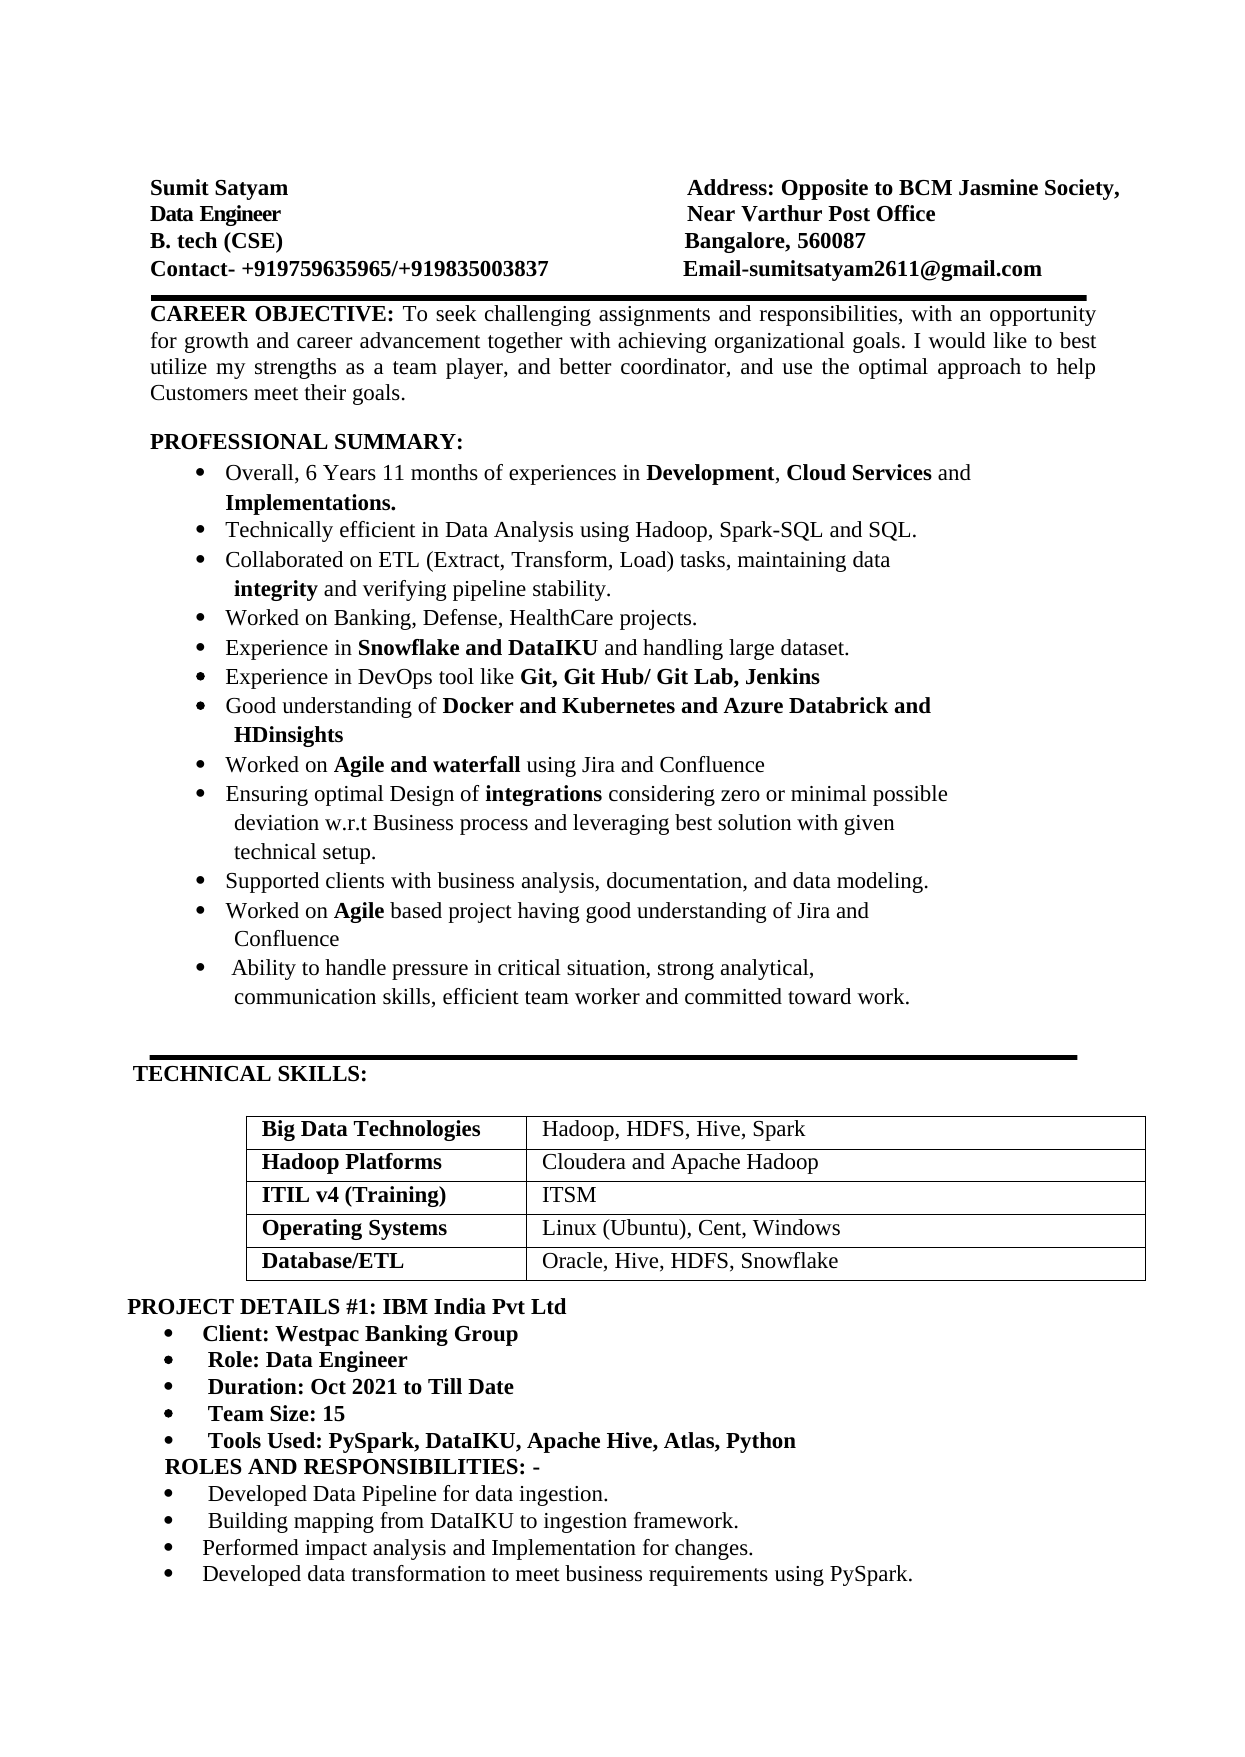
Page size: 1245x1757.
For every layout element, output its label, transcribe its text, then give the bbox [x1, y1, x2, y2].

subtitle Sumit Satyam Address: Opposite to BCM Jasmine Society, [150, 174, 1226, 201]
table_cell Hadoop Platforms [247, 1150, 526, 1181]
text CAREER OBJECTIVE: To seek challenging assignments and responsibilities, with an opportunity for growth and career advancement together with achieving organizational goals. I would like to best utilize my strengths as a team player, and better coordinator, and use the optimal approach to help Customers meet their goals. [150, 292, 1098, 406]
list Technically efficient in Data Analysis using Hadoop, Spark-SQL and SQL. [196, 516, 1226, 542]
picture [149, 1055, 1078, 1060]
table_cell Operating Systems [247, 1215, 526, 1247]
list Team Size: 15 [164, 1400, 1226, 1426]
subtitle Client: Westpac Banking Group [164, 1319, 1226, 1346]
list Role: Data Engineer [164, 1347, 1226, 1373]
list Good understanding of Docker and Kubernetes and Azure Databrick and HDinsights [196, 692, 932, 748]
table_cell ITSM [527, 1182, 1145, 1214]
list Worked on Banking, Defense, HealthCare projects. [196, 604, 1226, 631]
text Data Engineer Near Varthur Post Office [150, 201, 1226, 227]
subtitle B. tech (CSE) Bangalore, 560087 [150, 227, 1226, 253]
table_cell Oracle, Hive, HDFS, Snowflake [527, 1248, 1145, 1279]
table_header Big Data Technologies [247, 1117, 526, 1148]
table_header Hadoop, HDFS, Hive, Spark [527, 1117, 1145, 1148]
list Worked on Agile and waterfall using Jira and Confluence [196, 751, 1226, 777]
subtitle Implementations. [225, 489, 1226, 516]
list Experience in Snowflake and DataIKU and handling large dataset. [196, 633, 1226, 660]
list Worked on Agile based project having good understanding of Jira and Confluence [196, 897, 870, 952]
table_cell Database/ETL [247, 1248, 526, 1279]
table_cell ITIL v4 (Training) [247, 1182, 526, 1214]
subtitle Duration: Oct 2021 to Till Date [164, 1373, 1226, 1400]
text Contact- +919759635965/+919835003837 Email-sumitsatyam2611@gmail.com [150, 255, 1226, 281]
list Developed Data Pipeline for data ingestion. [164, 1480, 1226, 1506]
list Ability to handle pressure in critical situation, strong analytical, communication skills, efficient team worker and committed toward work. [196, 954, 911, 1009]
list Collaborated on ETL (Extract, Transform, Load) tasks, maintaining data [196, 546, 1226, 572]
list Supported clients with business analysis, documentation, and data modeling. [196, 867, 1226, 893]
list Ensuring optimal Design of integrations considering zero or minimal possible deviation w.r.t Business process and leveraging best solution with given technical setup. [196, 780, 948, 864]
list Performed impact analysis and Implementation for changes. [164, 1533, 1226, 1560]
text integrity and verifying pipeline stability. [234, 575, 1226, 601]
list Developed data transformation to meet business requirements using PySpark. [164, 1561, 1226, 1587]
table_cell Linux (Ubuntu), Cent, Windows [527, 1215, 1145, 1247]
list Building mapping from DataIKU to ingestion framework. [164, 1507, 1226, 1533]
subtitle TECHNICAL SKILLS: [133, 1051, 1226, 1086]
subtitle PROFESSIONAL SUMMARY: [150, 428, 1226, 454]
list Overall, 6 Years 11 months of experiences in Development, Cloud Services and [196, 458, 1226, 485]
table_cell Cloudera and Apache Hadoop [527, 1150, 1145, 1181]
text PROJECT DETAILS #1: IBM India Pvt Ltd [127, 1293, 1226, 1319]
list Experience in DevOps tool like Git, Git Hub/ Git Lab, Jenkins [196, 663, 1226, 689]
subtitle Tools Used: PySpark, DataIKU, Apache Hive, Atlas, Python ROLES AND RESPONSIBILITIES: - [164, 1427, 797, 1479]
picture [151, 295, 1087, 301]
